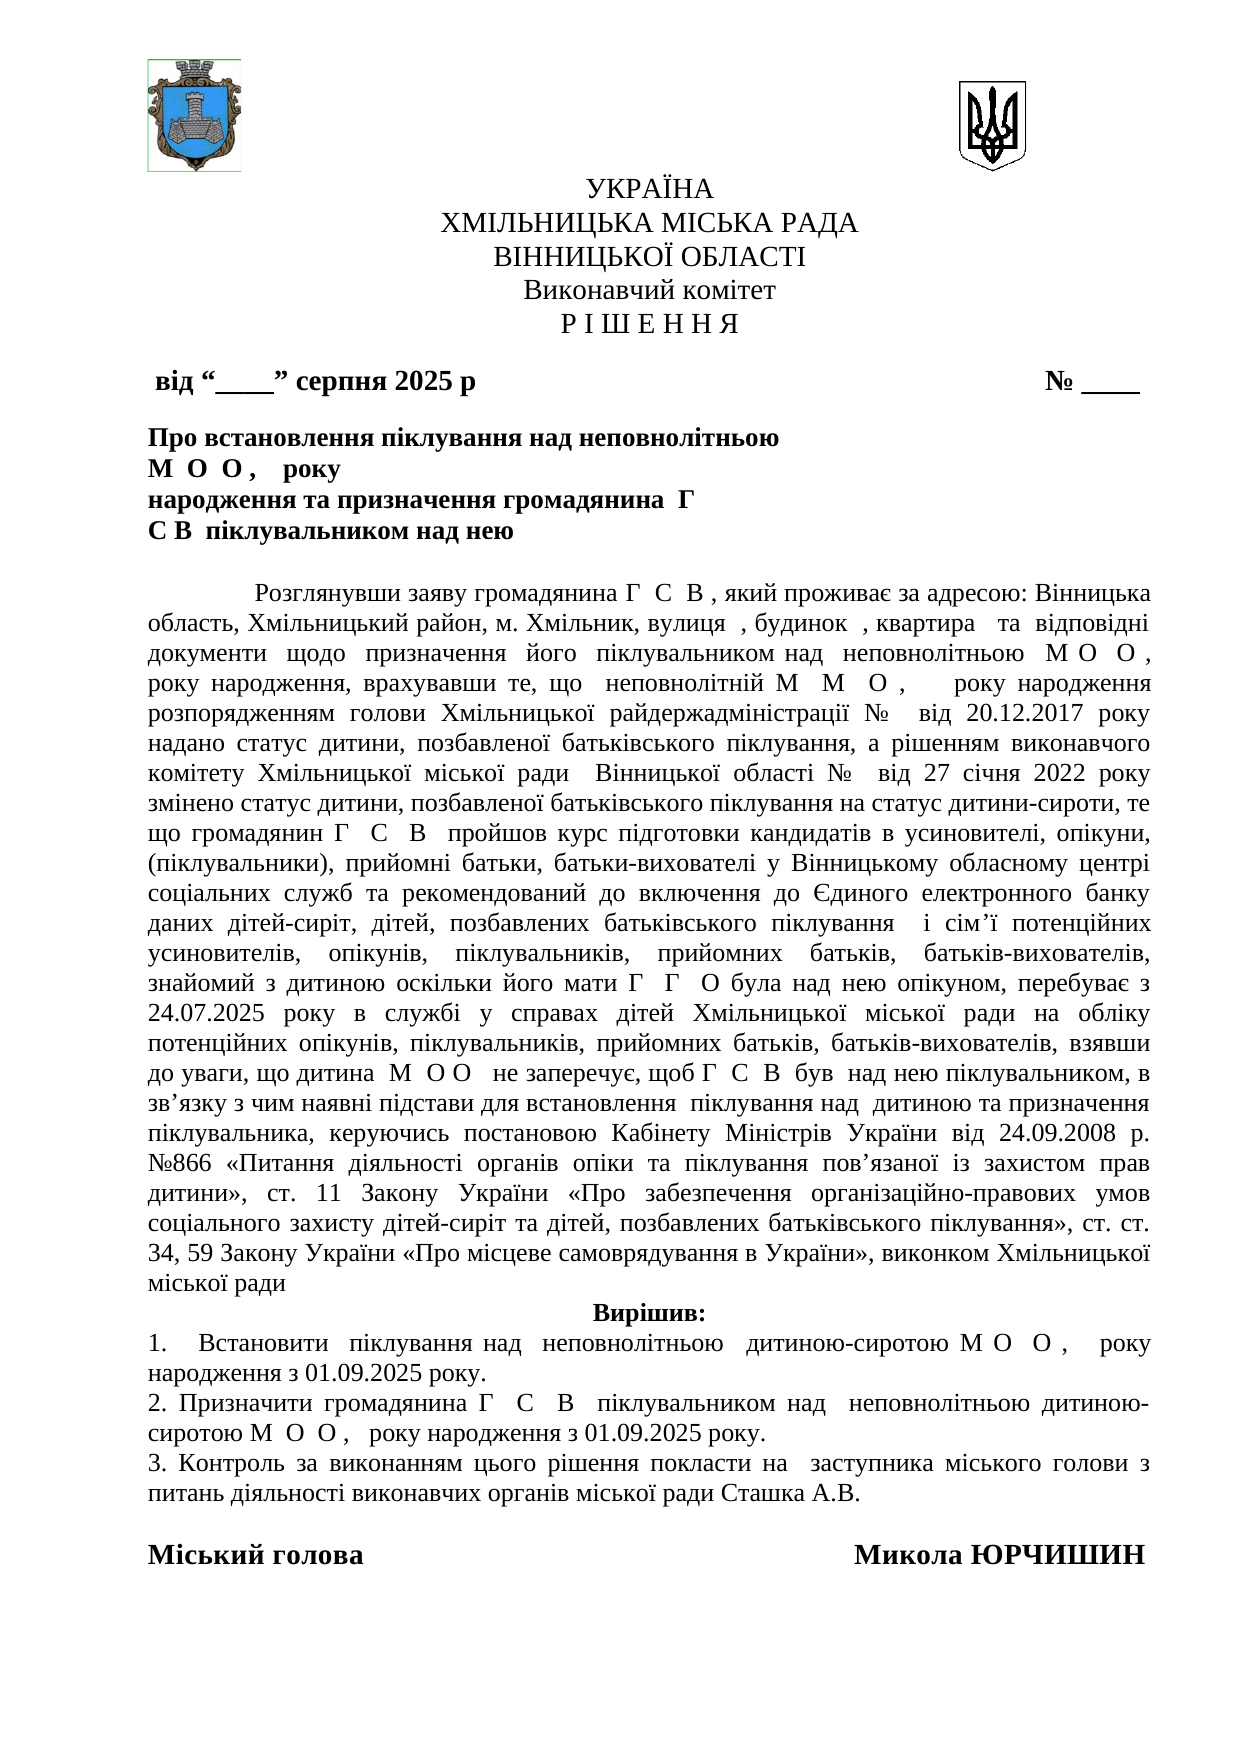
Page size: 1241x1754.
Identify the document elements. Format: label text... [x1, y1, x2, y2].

text 1. Встановити піклування над неповнолітньою дитиною-сиротою М О О , року народження з 01.09.2025 року. [148, 1327, 1152, 1387]
picture [147, 59, 242, 172]
text УКРАЇНА [148, 172, 1152, 205]
text 3. Контроль за виконанням цього рішення покласти на заступника міського голови з питань діяльності виконавчих органів міської ради Сташка А.В. [148, 1447, 1152, 1507]
picture [958, 81, 1027, 172]
text ВІННИЦЬКОЇ ОБЛАСТІ [148, 239, 1152, 272]
text Р І Ш Е Н Н Я [148, 306, 1152, 339]
text від “____” серпня 2025 р № ____ [148, 363, 1152, 397]
text Виконавчий комітет [148, 272, 1152, 306]
text 2. Призначити громадянина Г С В піклувальником над неповнолітньою дитиною-сиротою М О О , року народження з 01.09.2025 року. [148, 1387, 1152, 1447]
text Міський голова Микола ЮРЧИШИН [148, 1537, 1152, 1570]
text ХМІЛЬНИЦЬКА МІСЬКА РАДА [148, 205, 1152, 239]
text Вирішив: [148, 1297, 1152, 1327]
text М О О , року [148, 452, 1152, 483]
text Розглянувши заяву громадянина Г С В , який проживає за адресою: Вінницька область, Хмільницький район, м. Хмільник, вулиця , будинок , квартира та відповідні документи щодо призначення його піклувальником над неповнолітньою М О О , року народження, врахувавши те, що неповнолітній М М О , року народження розпорядженням голови Хмільницької райдержадміністрації № від 20.12.2017 року надано статус дитини, позбавленої батьківського піклування, а рішенням виконавчого комітету Хмільницької міської ради Вінницької області № від 27 січня 2022 року змінено статус дитини, позбавленої батьківського піклування на статус дитини-сироти, те що громадянин Г С В пройшов курс підготовки кандидатів в усиновителі, опікуни, (піклувальники), прийомні батьки, батьки-вихователі у Вінницькому обласному центрі соціальних служб та рекомендований до включення до Єдиного електронного банку даних дітей-сиріт, дітей, позбавлених батьківського піклування і сім’ї потенційних усиновителів, опікунів, піклувальників, прийомних батьків, батьків-вихователів, знайомий з дитиною оскільки його мати Г Г О була над нею опікуном, перебуває з 24.07.2025 року в службі у справах дітей Хмільницької міської ради на обліку потенційних опікунів, піклувальників, прийомних батьків, батьків-вихователів, взявши до уваги, що дитина М О О не заперечує, щоб Г С В був над нею піклувальником, в зв’язку з чим наявні підстави для встановлення піклування над дитиною та призначення піклувальника, керуючись постановою Кабінету Міністрів України від 24.09.2008 р. №866 «Питання діяльності органів опіки та піклування пов’язаної із захистом прав дитини», ст. 11 Закону України «Про забезпечення організаційно-правових умов соціального захисту дітей-сиріт та дітей, позбавлених батьківського піклування», ст. ст. 34, 59 Закону України «Про місцеве самоврядування в України», виконком Хмільницької міської ради [148, 577, 1152, 1297]
text народження та призначення громадянина Г [148, 483, 1152, 514]
text Про встановлення піклування над неповнолітньою [148, 421, 1152, 452]
text С В піклувальником над нею [148, 514, 1152, 546]
